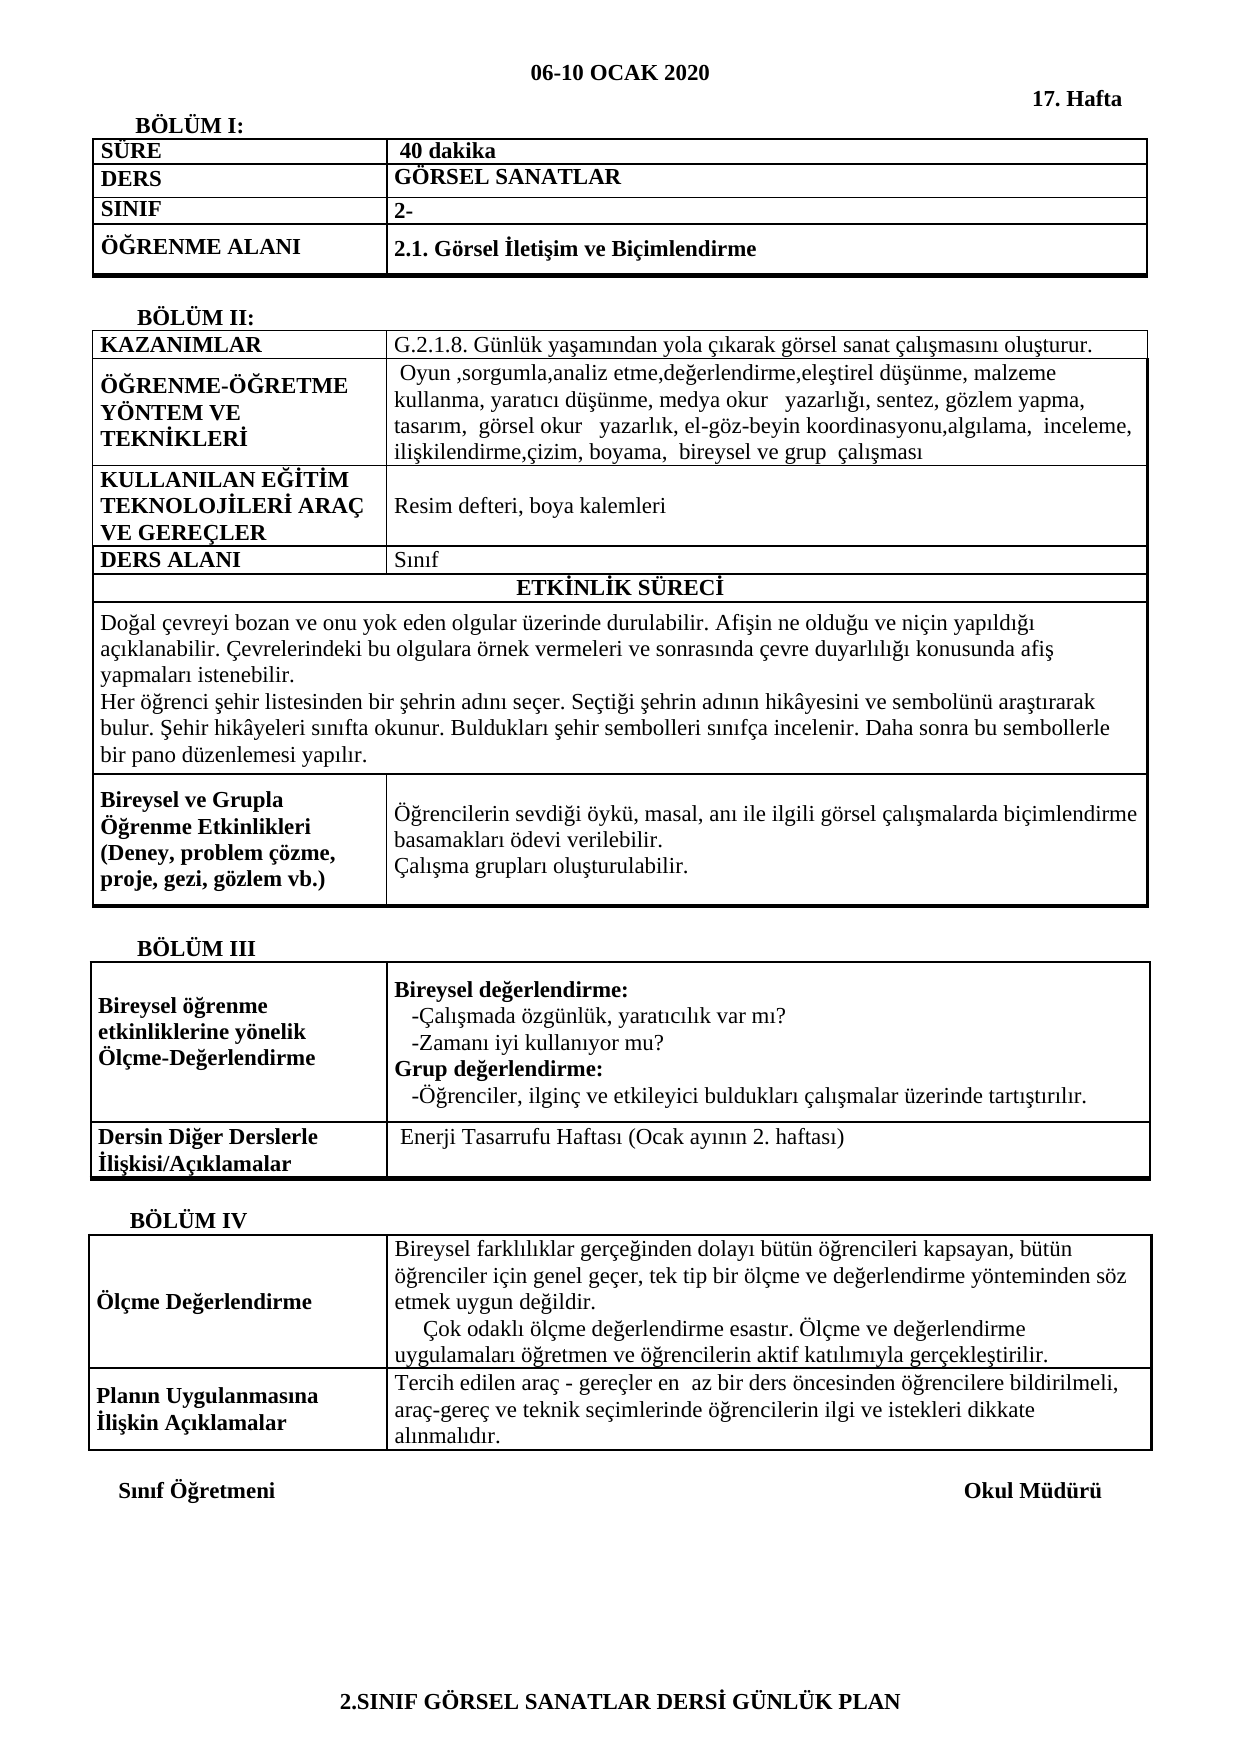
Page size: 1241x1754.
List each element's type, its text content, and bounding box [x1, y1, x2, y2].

table_cell Bireysel ve Grupla Öğrenme Etkinlikleri (Deney, problem çözme, proje, gezi, gözlem vb.) [94, 775, 386, 903]
table_cell Tercih edilen araç - gereçler en az bir ders öncesinden öğrencilere bildirilmeli, araç-gereç ve teknik seçimlerinde öğrencilerin ilgi ve istekleri dikkate alınmalıdır. [388, 1369, 1150, 1448]
table_cell Resim defteri, boya kalemleri [387, 466, 1146, 545]
text 06-10 OCAK 2020 [118, 59, 1122, 85]
text 17. Hafta [118, 85, 1122, 112]
text 2.SINIF GÖRSEL SANATLAR DERSİ GÜNLÜK PLAN [118, 1688, 1122, 1714]
text BÖLÜM II: [118, 304, 1122, 330]
table_cell DERS [94, 165, 386, 197]
subtitle BÖLÜM III [118, 934, 1122, 961]
table_header 40 dakika [388, 140, 1146, 163]
table_cell Oyun ,sorgumla,analiz etme,değerlendirme,eleştirel düşünme, malzeme kullanma, yaratıcı düşünme, medya okur yazarlığı, sentez, gözlem yapma, tasarım, görsel okur yazarlık, el-göz-beyin koordinasyonu,algılama, inceleme, ilişkilendirme,çizim, boyama, bireysel ve grup çalışması [387, 359, 1146, 465]
table_header KAZANIMLAR [93, 331, 386, 358]
table_cell ETKİNLİK SÜRECİ [94, 575, 1146, 601]
table_header Bireysel farklılıklar gerçeğinden dolayı bütün öğrencileri kapsayan, bütün öğrenciler için genel geçer, tek tip bir ölçme ve değerlendirme yönteminden söz etmek uygun değildir. Çok odaklı ölçme değerlendirme esastır. Ölçme ve değerlendirme uygulamaları öğretmen ve öğrencilerin aktif katılımıyla gerçekleştirilir. [388, 1236, 1150, 1367]
table_header SÜRE [94, 140, 386, 163]
table_cell Enerji Tasarrufu Haftası (Ocak ayının 2. haftası) [388, 1123, 1149, 1176]
subtitle BÖLÜM IV [118, 1207, 1122, 1233]
table_cell Planın Uygulanmasına İlişkin Açıklamalar [90, 1369, 386, 1448]
table_header Ölçme Değerlendirme [90, 1236, 386, 1367]
text Sınıf Öğretmeni Okul Müdürü [118, 1477, 1122, 1503]
table_cell ÖĞRENME ALANI [94, 225, 386, 273]
table_header G.2.1.8. Günlük yaşamından yola çıkarak görsel sanat çalışmasını oluşturur. [387, 331, 1147, 358]
table_cell GÖRSEL SANATLAR [388, 165, 1146, 197]
text BÖLÜM I: [118, 112, 1122, 138]
table_cell ÖĞRENME-ÖĞRETME YÖNTEM VE TEKNİKLERİ [93, 359, 386, 465]
table_cell KULLANILAN EĞİTİM TEKNOLOJİLERİ ARAÇ VE GEREÇLER [93, 466, 386, 545]
table_cell SINIF [94, 198, 386, 223]
table_cell Dersin Diğer Derslerle İlişkisi/Açıklamalar [92, 1123, 386, 1176]
table_cell DERS ALANI [94, 547, 386, 573]
table_cell Öğrencilerin sevdiği öykü, masal, anı ile ilgili görsel çalışmalarda biçimlendirme basamakları ödevi verilebilir. Çalışma grupları oluşturulabilir. [387, 775, 1146, 903]
table_cell Doğal çevreyi bozan ve onu yok eden olgular üzerinde durulabilir. Afişin ne olduğu ve niçin yapıldığı açıklanabilir. Çevrelerindeki bu olgulara örnek vermeleri ve sonrasında çevre duyarlılığı konusunda afiş yapmaları istenebilir. Her öğrenci şehir listesinden bir şehrin adını seçer. Seçtiği şehrin adının hikâyesini ve sembolünü araştırarak bulur. Şehir hikâyeleri sınıfta okunur. Buldukları şehir sembolleri sınıfça incelenir. Daha sonra bu sembollerle bir pano düzenlemesi yapılır. [94, 603, 1146, 773]
table_cell Sınıf [387, 547, 1146, 573]
table_cell 2.1. Görsel İletişim ve Biçimlendirme [388, 225, 1146, 273]
table_header Bireysel öğrenme etkinliklerine yönelik Ölçme-Değerlendirme [92, 963, 386, 1121]
table_cell 2- [388, 198, 1146, 223]
table_header Bireysel değerlendirme: -Çalışmada özgünlük, yaratıcılık var mı? -Zamanı iyi kullanıyor mu? Grup değerlendirme: -Öğrenciler, ilginç ve etkileyici buldukları çalışmalar üzerinde tartıştırılır. [388, 963, 1149, 1121]
